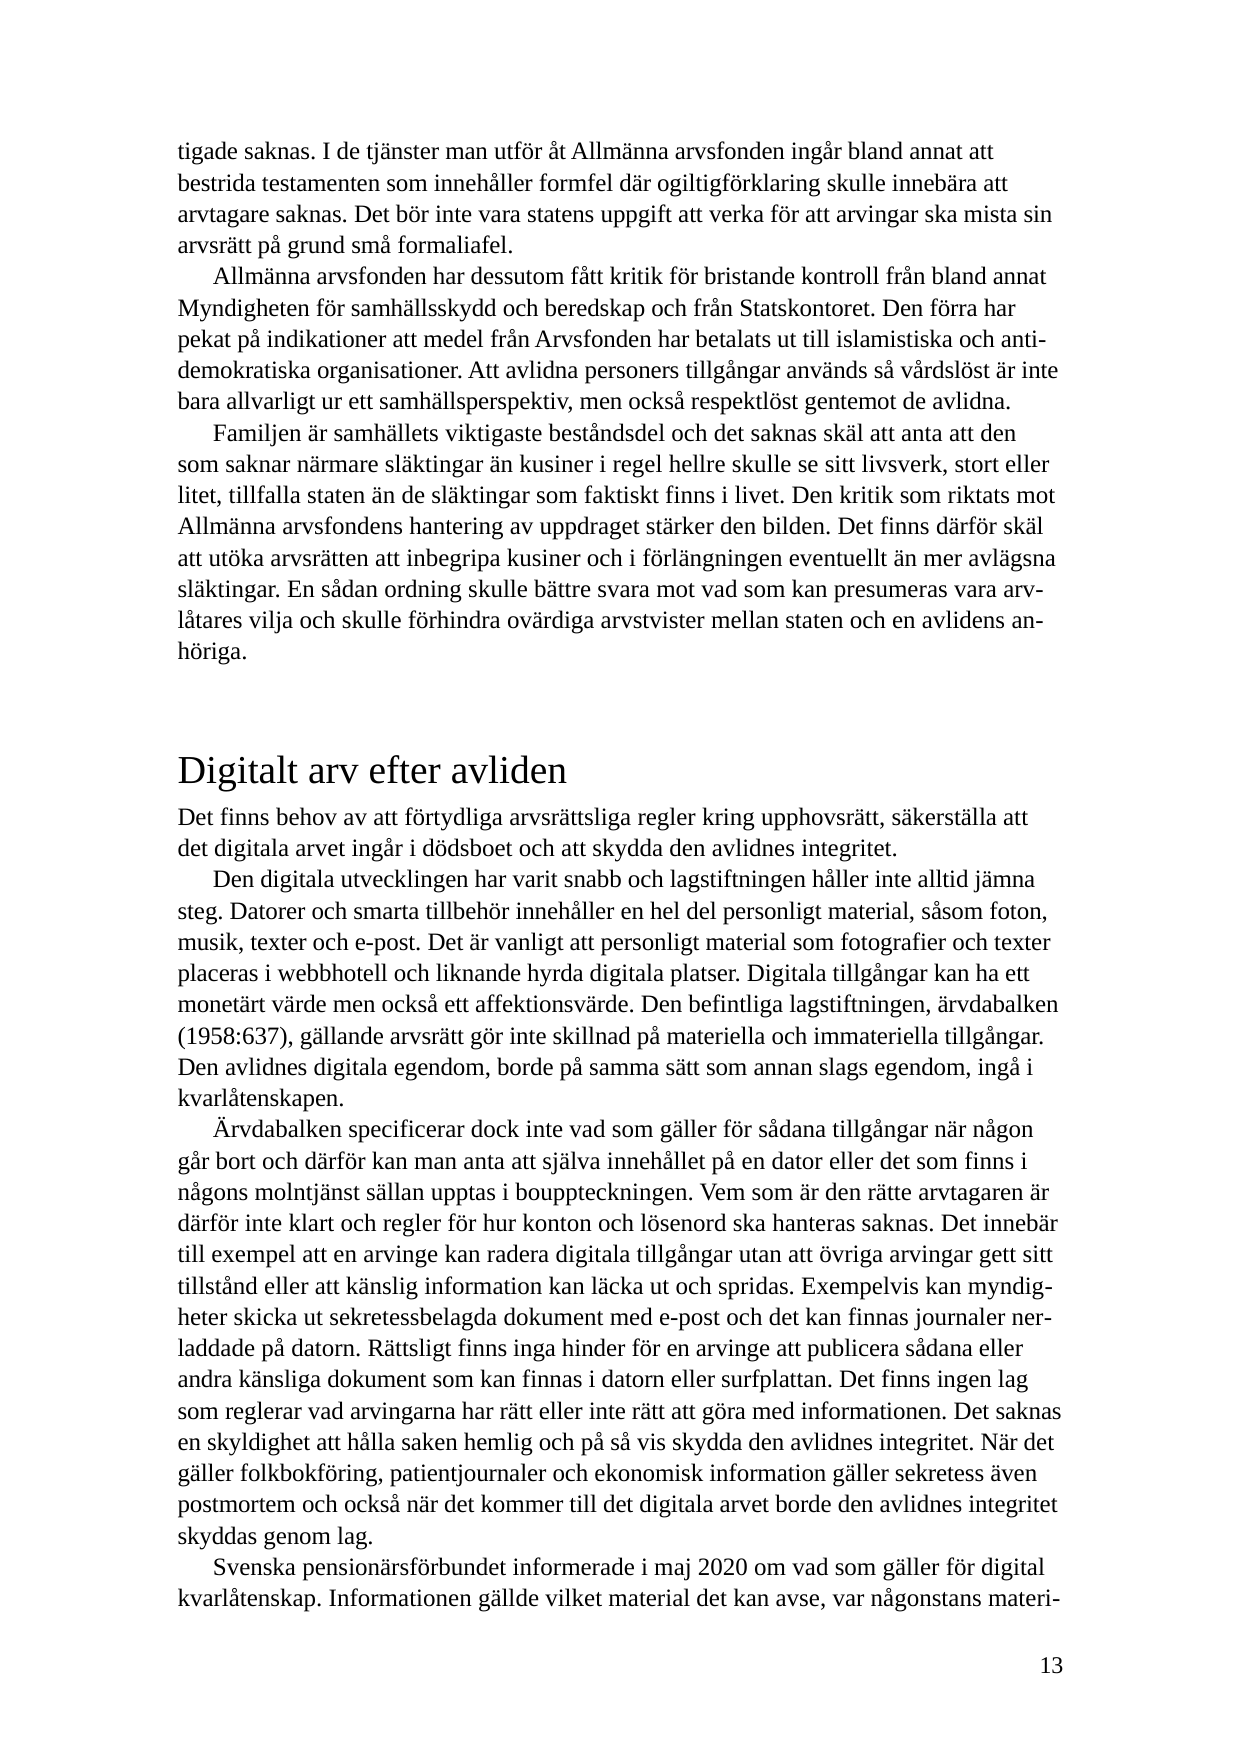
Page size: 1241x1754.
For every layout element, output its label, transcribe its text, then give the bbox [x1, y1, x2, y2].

text Det finns behov av att förtydliga arvsrättsliga regler kring upphovsrätt, säkerställa att det digitala arvet ingår i dödsboet och att skydda den avlidnes integritet. [177, 799, 1063, 862]
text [177, 134, 1063, 259]
text Ärvdabalken specificerar dock inte vad som gäller för sådana tillgångar när någon går bort och därför kan man anta att själva innehållet på en dator eller det som finns i någons molntjänst sällan upptas i bouppteckningen. Vem som är den rätte arvtagaren är därför inte klart och regler för hur konton och lösenord ska hanteras saknas. Det innebär till exempel att en arvinge kan radera digitala tillgångar utan att övriga arvingar gett sitt tillstånd eller att känslig information kan läcka ut och spridas. Exempelvis kan myndigheter skicka ut sekretessbelagda dokument med e-post och det kan finnas journaler nerladdade på datorn. Rättsligt finns inga hinder för en arvinge att publicera sådana eller andra känsliga dokument som kan finnas i datorn eller surfplattan. Det finns ingen lag som reglerar vad arvingarna har rätt eller inte rätt att göra med informationen. Det saknas en skyldighet att hålla saken hemlig och på så vis skydda den avlidnes integritet. När det gäller folkbokföring, patientjournaler och ekonomisk information gäller sekretess även postmortem och också när det kommer till det digitala arvet borde den avlidnes integritet skyddas genom lag. [177, 1112, 1063, 1549]
subtitle Digitalt arv efter avliden [177, 751, 1063, 791]
text Allmänna arvsfonden har dessutom fått kritik för bristande kontroll från bland annat Myndigheten för samhällsskydd och beredskap och från Statskontoret. Den förra har pekat på indikationer att medel från Arvsfonden har betalats ut till islamistiska och antidemokratiska organisationer. Att avlidna personers tillgångar används så vårdslöst är inte bara allvarligt ur ett samhällsperspektiv, men också respektlöst gentemot de avlidna. [177, 259, 1063, 415]
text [177, 1549, 1063, 1612]
text Familjen är samhällets viktigaste beståndsdel och det saknas skäl att anta att den som saknar närmare släktingar än kusiner i regel hellre skulle se sitt livsverk, stort eller litet, tillfalla staten än de släktingar som faktiskt finns i livet. Den kritik som riktats mot Allmänna arvsfondens hantering av uppdraget stärker den bilden. Det finns därför skäl att utöka arvsrätten att inbegripa kusiner och i förlängningen eventuellt än mer avlägsna släktingar. En sådan ordning skulle bättre svara mot vad som kan presumeras vara arvlåtares vilja och skulle förhindra ovärdiga arvstvister mellan staten och en avlidens anhöriga. [177, 415, 1063, 665]
text Den digitala utvecklingen har varit snabb och lagstiftningen håller inte alltid jämna steg. Datorer och smarta tillbehör innehåller en hel del personligt material, såsom foton, musik, texter och e-post. Det är vanligt att personligt material som fotografier och texter placeras i webbhotell och liknande hyrda digitala platser. Digitala tillgångar kan ha ett monetärt värde men också ett affektionsvärde. Den befintliga lagstiftningen, ärvdabalken (1958:637), gällande arvsrätt gör inte skillnad på materiella och immateriella tillgångar. Den avlidnes digitala egendom, borde på samma sätt som annan slags egendom, ingå i kvarlåtenskapen. [177, 862, 1063, 1112]
